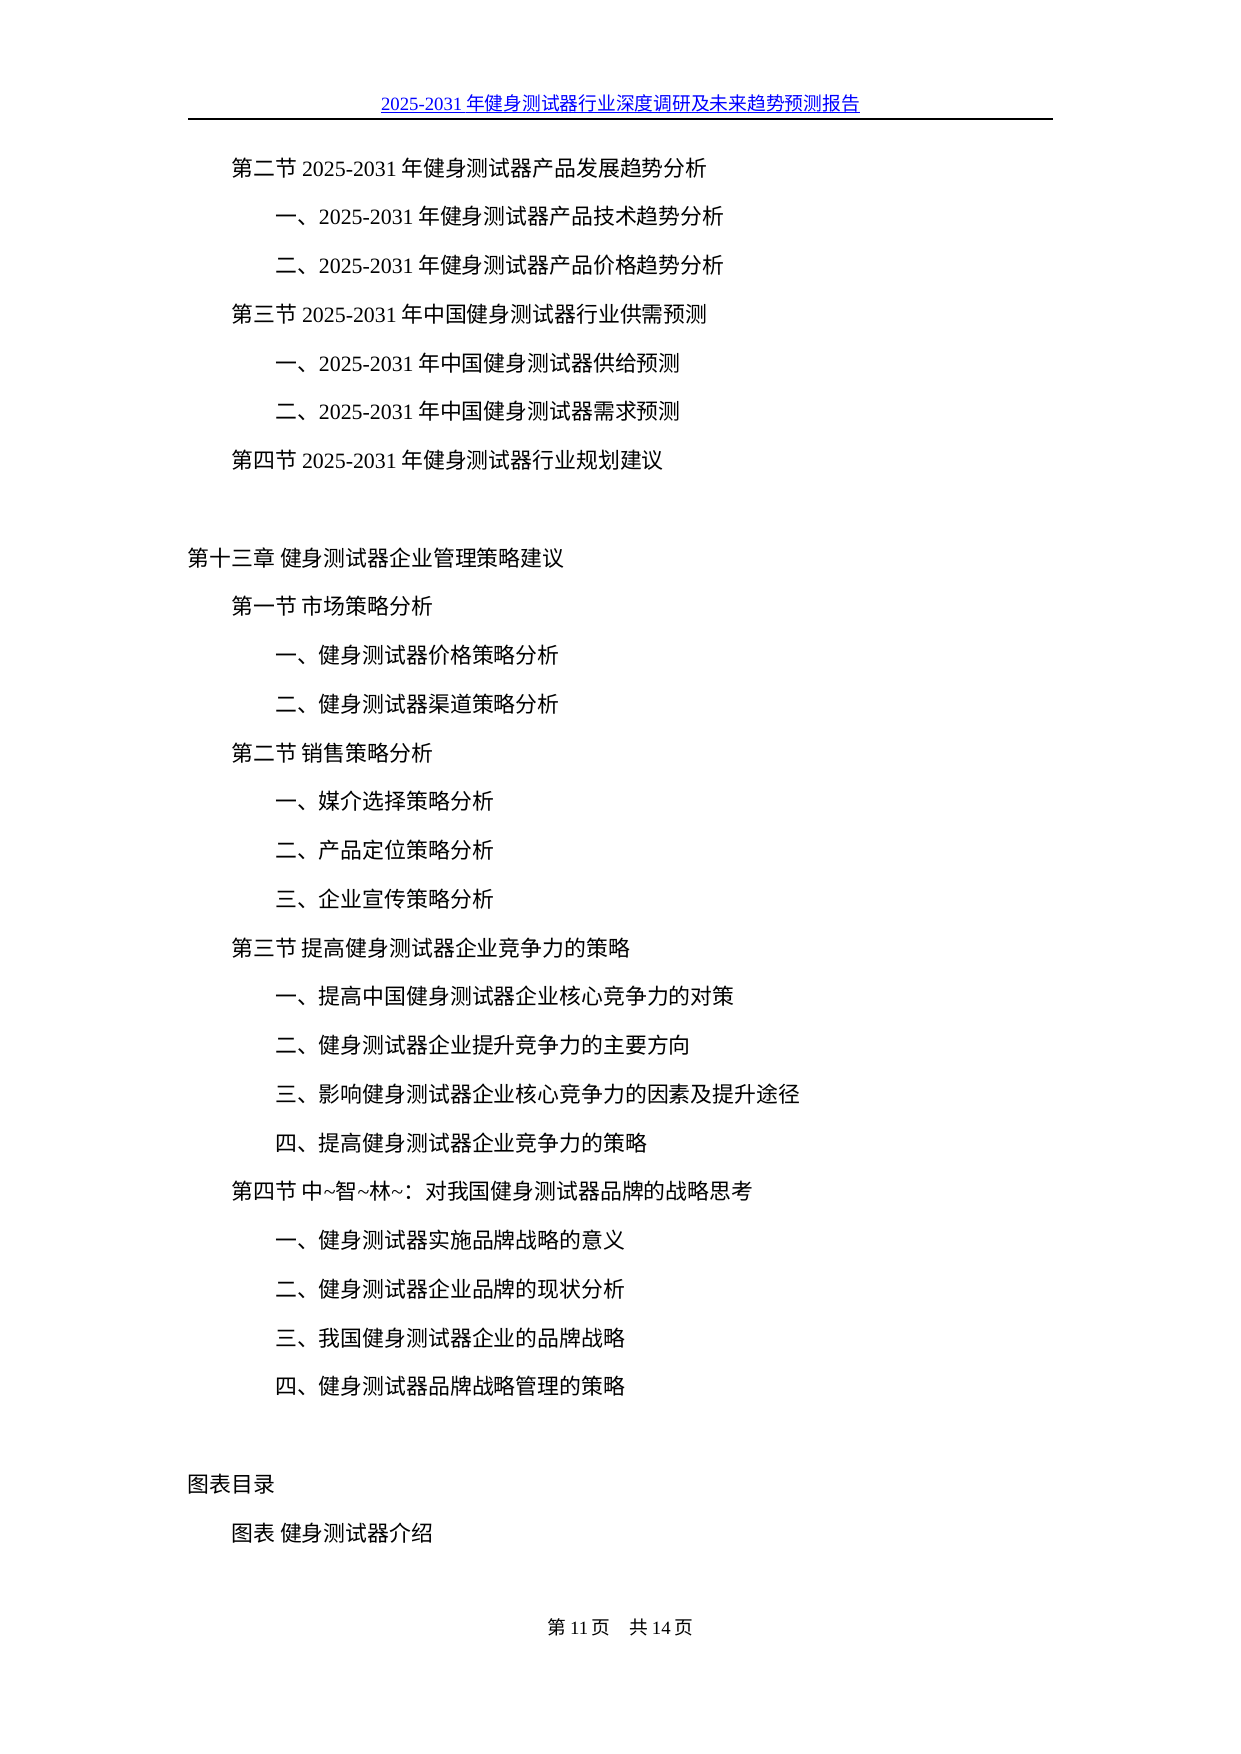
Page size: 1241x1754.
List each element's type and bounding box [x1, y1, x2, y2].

text [187, 150, 1053, 1548]
